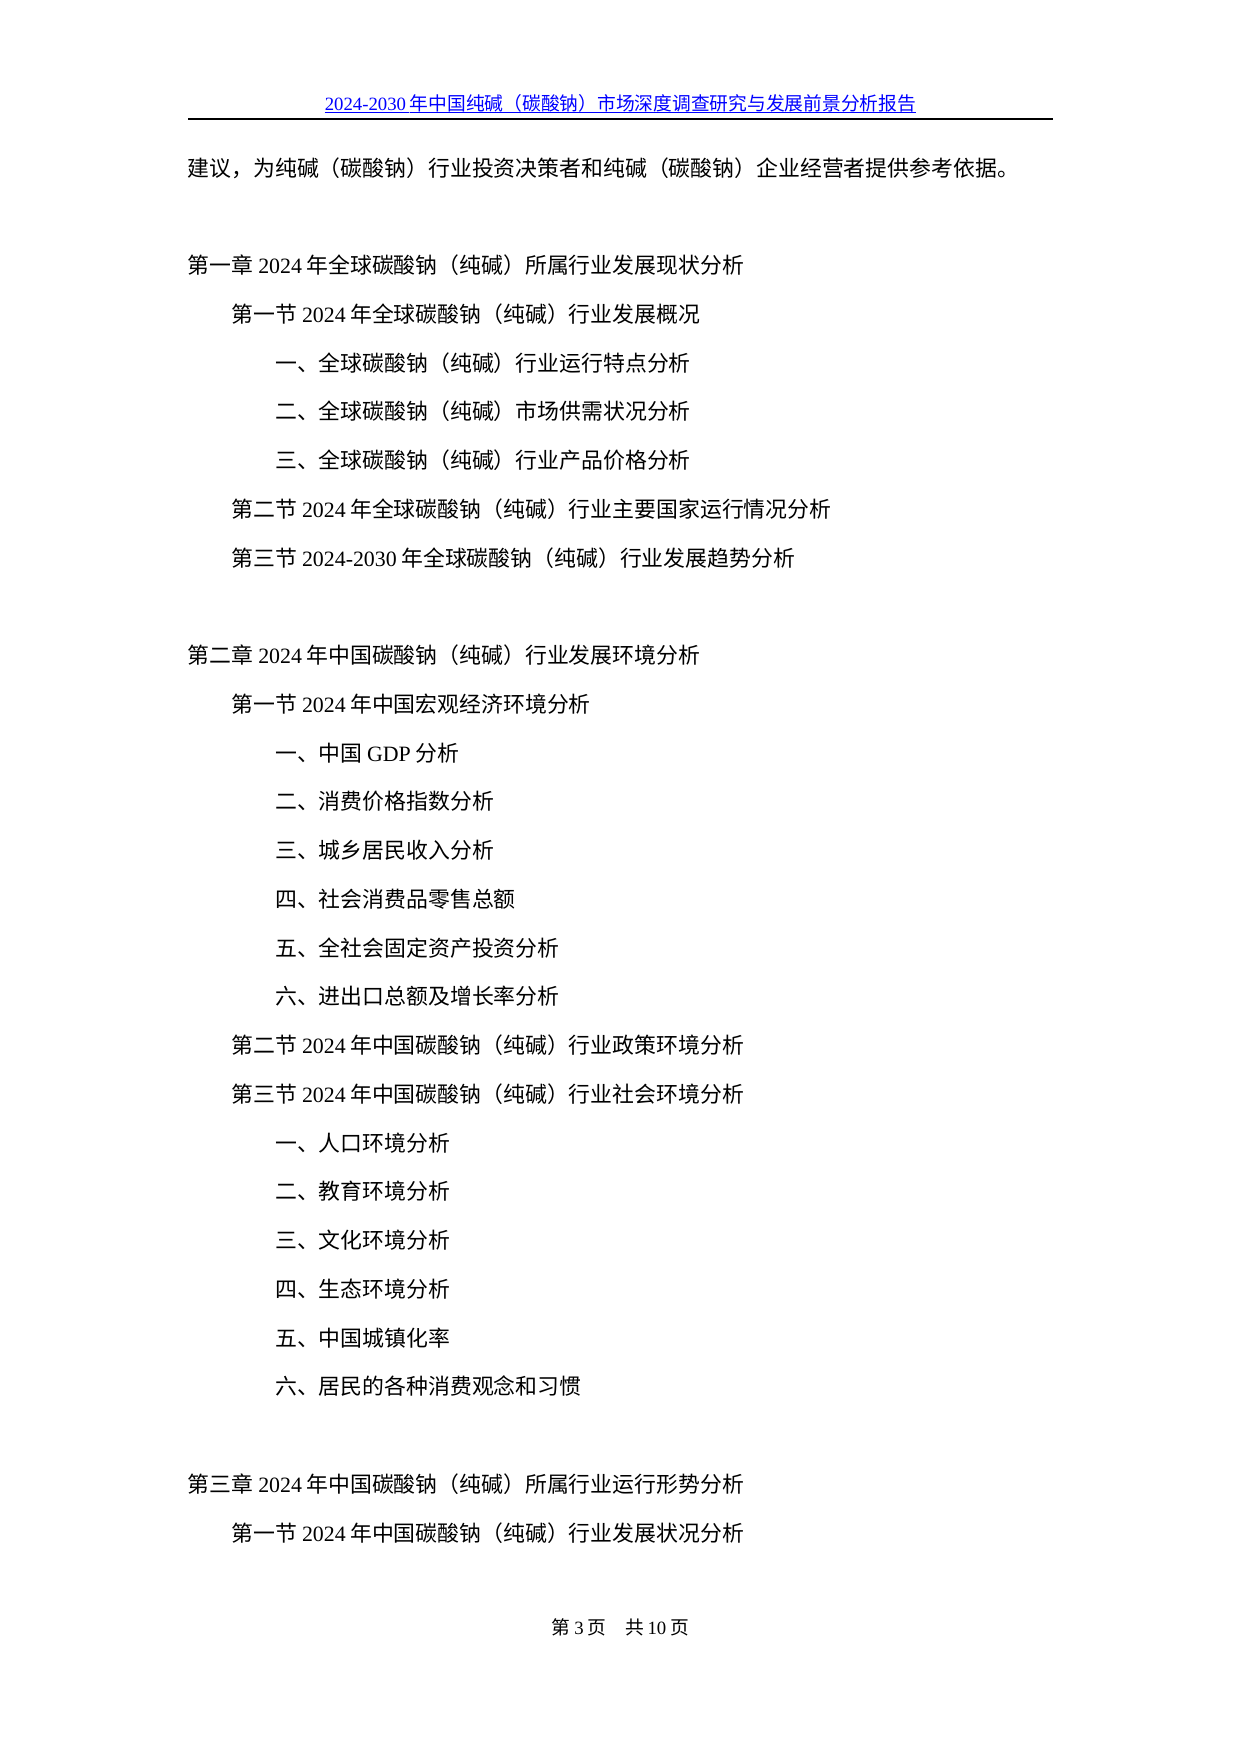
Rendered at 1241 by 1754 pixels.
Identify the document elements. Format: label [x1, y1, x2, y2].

text [187, 150, 1053, 1548]
